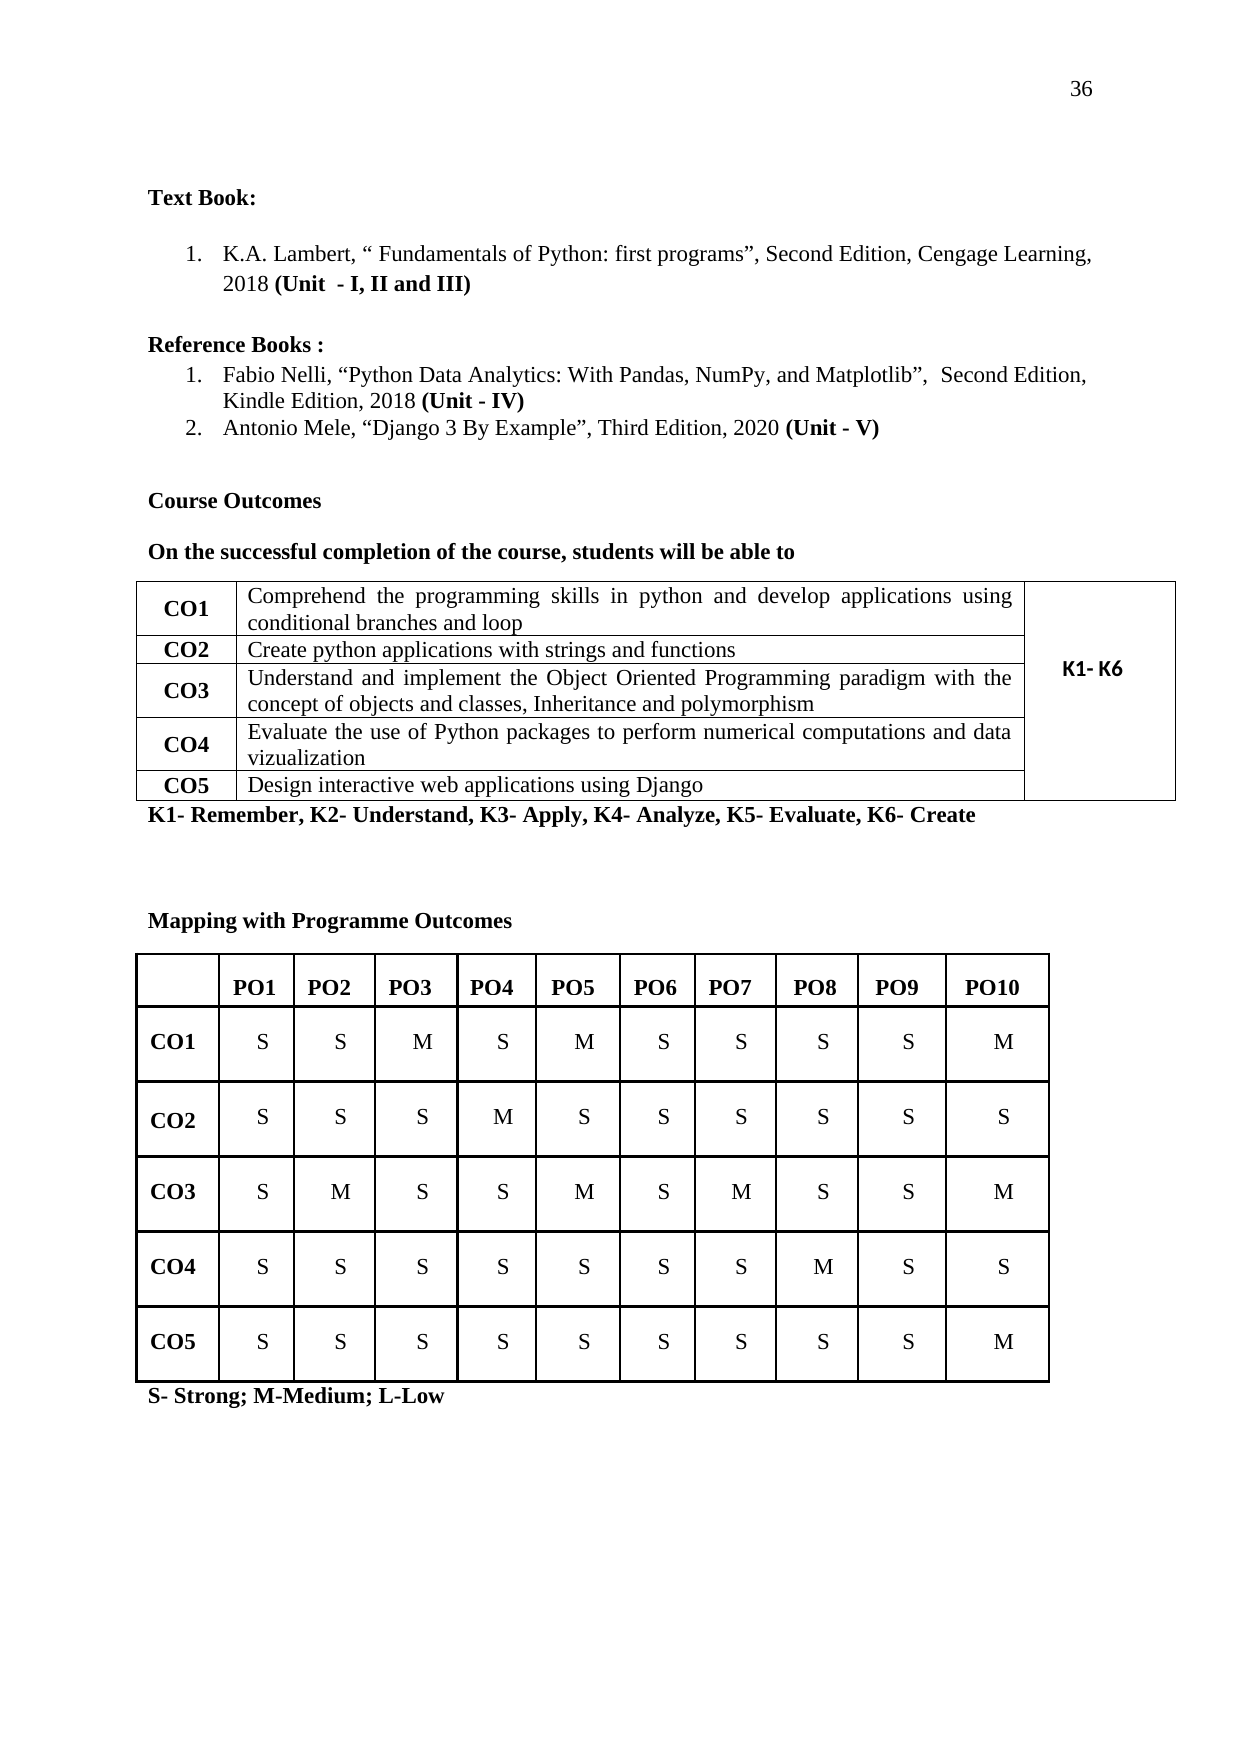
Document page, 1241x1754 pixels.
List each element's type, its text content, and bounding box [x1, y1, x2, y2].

text On the successful completion of the course, students will be able to [148, 538, 1092, 564]
table_cell S [621, 1083, 694, 1155]
table_cell M [947, 1158, 1048, 1230]
table_cell Evaluate the use of Python packages to perform numerical computations and data vizualization [237, 718, 1024, 770]
text Mapping with Programme Outcomes [148, 908, 1092, 934]
table_cell M [947, 1008, 1048, 1080]
table_cell Design interactive web applications using Django [237, 771, 1024, 800]
table_header [138, 955, 218, 1005]
table_cell S [459, 1158, 535, 1230]
table_cell Create python applications with strings and functions [237, 636, 1024, 663]
table_cell S [621, 1158, 694, 1230]
table_cell M [947, 1308, 1048, 1380]
table_cell S [621, 1233, 694, 1305]
table_cell S [859, 1083, 945, 1155]
text 1. Fabio Nelli, “Python Data Analytics: With Pandas, NumPy, and Matplotlib”, Second Edition, Kindle Edition, 2018 (Unit - IV) [185, 361, 1092, 413]
table_cell CO5 [137, 771, 236, 800]
table_cell S [859, 1158, 945, 1230]
list Antonio Mele, “Django 3 By Example”, Third Edition, 2020 (Unit - V) [185, 413, 1092, 440]
list K.A. Lambert, “ Fundamentals of Python: first programs”, Second Edition, Cengage Learning, 2018 (Unit - I, II and III) [185, 240, 1092, 297]
table_cell S [696, 1233, 775, 1305]
text Text Book: [148, 184, 1092, 210]
table_cell S [295, 1308, 374, 1380]
table_cell S [220, 1008, 293, 1080]
table_cell M [537, 1158, 619, 1230]
table_cell S [777, 1008, 857, 1080]
table_cell S [537, 1083, 619, 1155]
table_cell S [220, 1083, 293, 1155]
table_cell S [696, 1308, 775, 1380]
table_cell S [696, 1083, 775, 1155]
table_cell S [376, 1083, 456, 1155]
table_cell M [777, 1233, 857, 1305]
table_cell M [376, 1008, 456, 1080]
table_cell S [777, 1083, 857, 1155]
table_cell CO4 [138, 1233, 218, 1305]
table_cell S [859, 1308, 945, 1380]
table_cell S [947, 1233, 1048, 1305]
table_cell CO5 [138, 1308, 218, 1380]
table_header PO3 [376, 955, 456, 1005]
table_cell S [859, 1233, 945, 1305]
table_header PO9 [859, 955, 945, 1005]
table_header PO6 [621, 955, 694, 1005]
table_cell M [537, 1008, 619, 1080]
table_cell M [459, 1083, 535, 1155]
table_cell S [621, 1008, 694, 1080]
table_header PO1 [220, 955, 293, 1005]
table_header PO7 [696, 955, 775, 1005]
table_cell CO2 [138, 1083, 218, 1155]
table_cell S [376, 1308, 456, 1380]
table_cell S [220, 1308, 293, 1380]
table_header K1- K6 [1025, 582, 1175, 800]
table_cell S [295, 1083, 374, 1155]
table_header PO8 [777, 955, 857, 1005]
table_cell S [220, 1233, 293, 1305]
table_cell S [459, 1233, 535, 1305]
table_cell S [947, 1083, 1048, 1155]
table_cell S [376, 1158, 456, 1230]
table_cell Understand and implement the Object Oriented Programming paradigm with the concept of objects and classes, Inheritance and polymorphism [237, 664, 1024, 717]
table_header PO4 [459, 955, 535, 1005]
text S- Strong; M-Medium; L-Low [148, 1382, 1092, 1409]
table_cell S [220, 1158, 293, 1230]
table_cell S [376, 1233, 456, 1305]
table_cell S [459, 1008, 535, 1080]
table_cell S [777, 1158, 857, 1230]
table_cell S [295, 1233, 374, 1305]
table_cell S [777, 1308, 857, 1380]
table_header Comprehend the programming skills in python and develop applications using conditional branches and loop [237, 582, 1024, 635]
table_cell S [295, 1008, 374, 1080]
table_cell CO3 [138, 1158, 218, 1230]
table_header PO2 [295, 955, 374, 1005]
table_cell M [696, 1158, 775, 1230]
table_cell S [696, 1008, 775, 1080]
table_cell S [459, 1308, 535, 1380]
table_header PO10 [947, 955, 1048, 1005]
table_cell S [537, 1308, 619, 1380]
text Reference Books : [148, 331, 1092, 357]
table_cell M [295, 1158, 374, 1230]
table_cell CO4 [137, 718, 236, 770]
table_cell CO2 [137, 636, 236, 663]
table_header CO1 [137, 582, 236, 635]
table_cell CO1 [138, 1008, 218, 1080]
table_header PO5 [537, 955, 619, 1005]
text K1- Remember, K2- Understand, K3- Apply, K4- Analyze, K5- Evaluate, K6- Create [148, 801, 1087, 827]
table_cell S [537, 1233, 619, 1305]
text Course Outcomes [148, 487, 1092, 513]
table_cell CO3 [137, 664, 236, 717]
table_cell S [621, 1308, 694, 1380]
table_cell S [859, 1008, 945, 1080]
